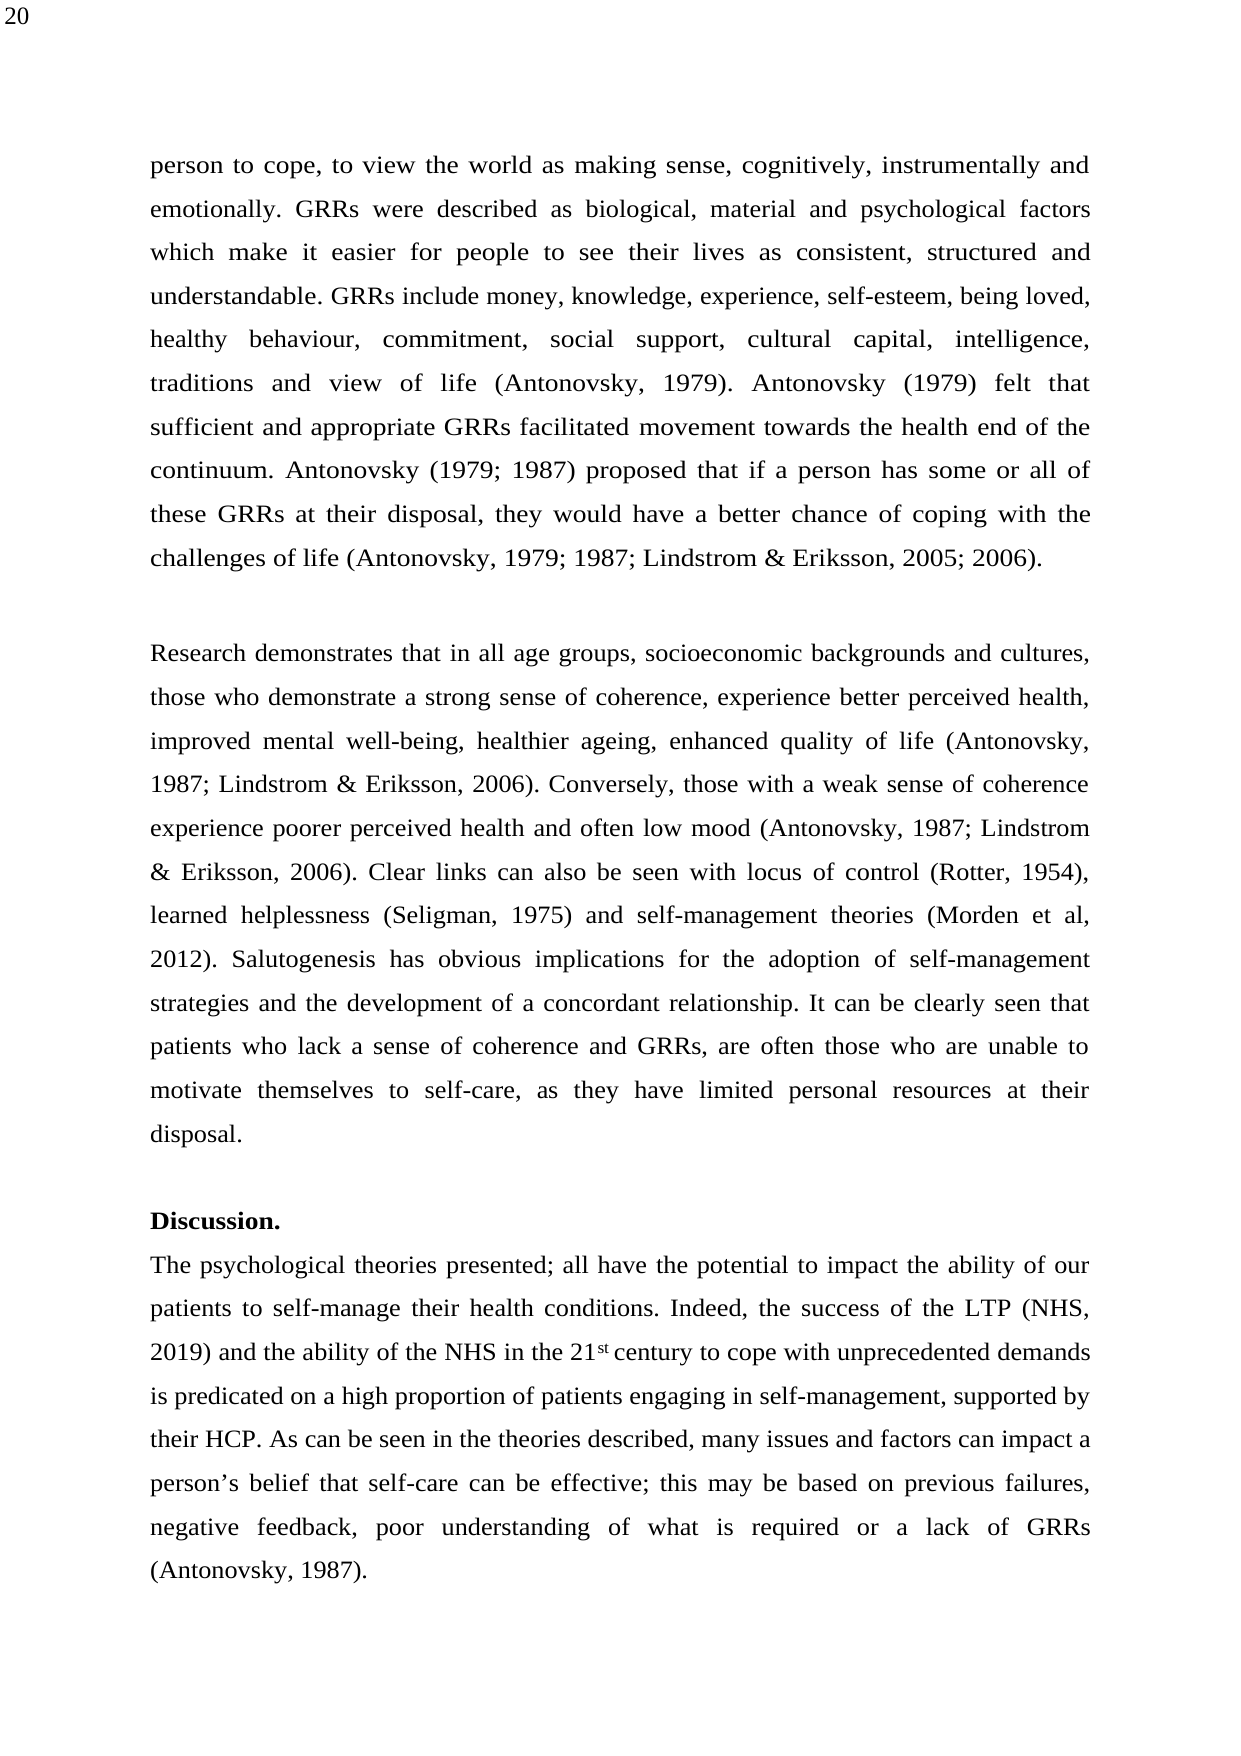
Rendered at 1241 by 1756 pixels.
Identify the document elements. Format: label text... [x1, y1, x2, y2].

text Research demonstrates that in all age groups, socioeconomic backgrounds and cultures, those who demonstrate a strong sense of coherence, experience better perceived health, improved mental well-being, healthier ageing, enhanced quality of life (Antonovsky, 1987; Lindstrom & Eriksson, 2006). Conversely, those with a weak sense of coherence experience poorer perceived health and often low mood (Antonovsky, 1987; Lindstrom & Eriksson, 2006). Clear links can also be seen with locus of control (Rotter, 1954), learned helplessness (Seligman, 1975) and self-management theories (Morden et al, 2012). Salutogenesis has obvious implications for the adoption of self-management strategies and the development of a concordant relationship. It can be clearly seen that patients who lack a sense of coherence and GRRs, are often those who are unable to motivate themselves to self-care, as they have limited personal resources at their disposal. [150, 638, 1091, 1147]
text person to cope, to view the world as making sense, cognitively, instrumentally and emotionally. GRRs were described as biological, material and psychological factors which make it easier for people to see their lives as consistent, structured and understandable. GRRs include money, knowledge, experience, self-esteem, being loved, healthy behaviour, commitment, social support, cultural capital, intelligence, traditions and view of life (Antonovsky, 1979). Antonovsky (1979) felt that sufficient and appropriate GRRs facilitated movement towards the health end of the continuum. Antonovsky (1979; 1987) proposed that if a person has some or all of these GRRs at their disposal, they would have a better chance of coping with the challenges of life (Antonovsky, 1979; 1987; Lindstrom & Eriksson, 2005; 2006). [150, 150, 1091, 572]
subtitle Discussion. [150, 1206, 1234, 1235]
text The psychological theories presented; all have the potential to impact the ability of our patients to self-manage their health conditions. Indeed, the success of the LTP (NHS, 2019) and the ability of the NHS in the 21st century to cope with unprecedented demands is predicated on a high proportion of patients engaging in self-management, supported by their HCP. As can be seen in the theories described, many issues and factors can impact a person’s belief that self-care can be effective; this may be based on previous failures, negative feedback, poor understanding of what is required or a lack of GRRs (Antonovsky, 1987). [150, 1250, 1091, 1584]
